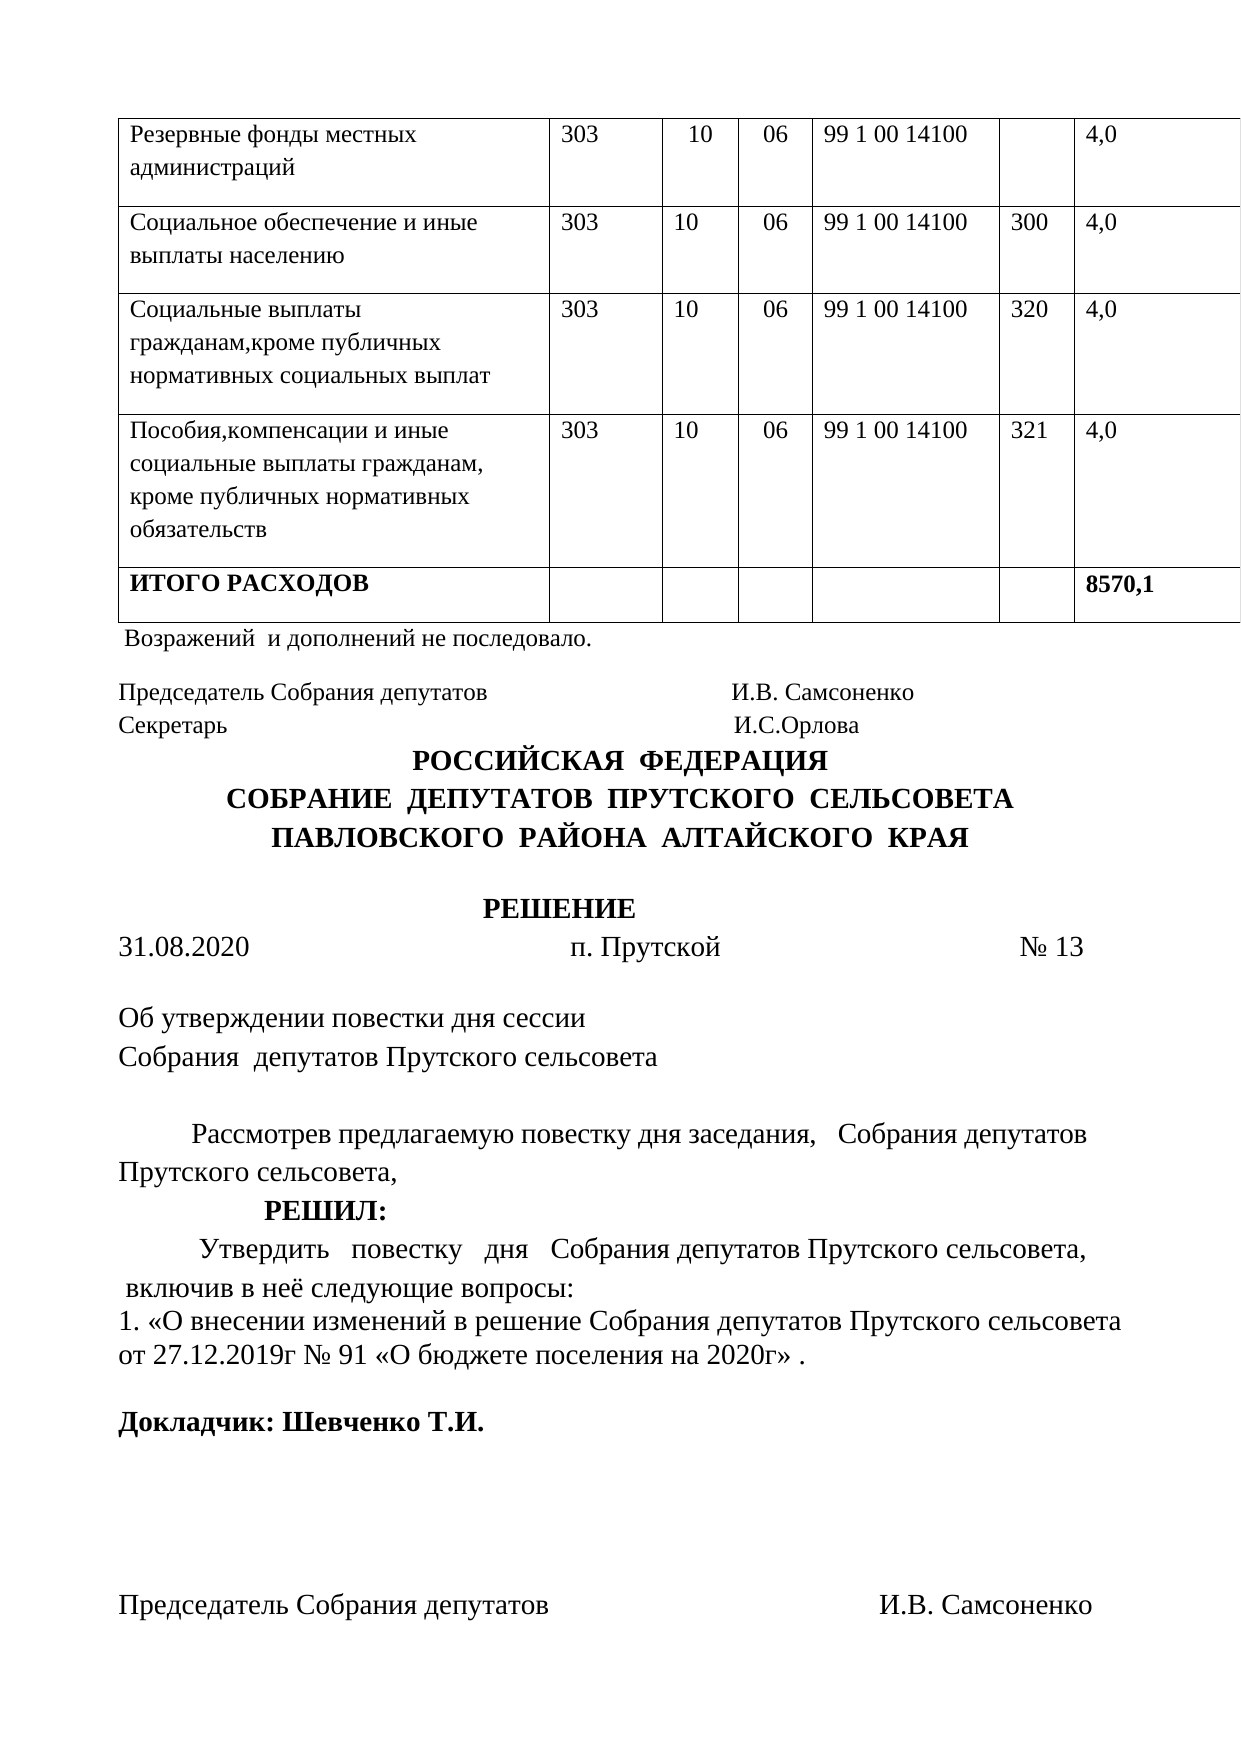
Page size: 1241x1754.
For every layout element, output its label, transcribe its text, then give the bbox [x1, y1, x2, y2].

table_cell Пособия,компенсации и иные социальные выплаты гражданам, кроме публичных нормативных обязательств [119, 415, 549, 567]
text Собрания депутатов Прутского сельсовета [118, 1039, 1122, 1072]
text Утвердить повестку дня Собрания депутатов Прутского сельсовета, [118, 1231, 1122, 1265]
table_cell 06 [739, 207, 812, 293]
table_cell ИТОГО РАСХОДОВ [119, 568, 549, 622]
text РОССИЙСКАЯ ФЕДЕРАЦИЯ [118, 743, 1122, 777]
text РЕШИЛ: [118, 1193, 1122, 1226]
text Председатель Собрания депутатов И.В. Самсоненко [118, 1587, 1122, 1620]
table_cell 99 1 00 14100 [813, 415, 999, 567]
text РЕШЕНИЕ [118, 891, 1122, 924]
table_cell 10 [663, 415, 738, 567]
text СОБРАНИЕ ДЕПУТАТОВ ПРУТСКОГО СЕЛЬСОВЕТА [118, 782, 1122, 815]
text ПАВЛОВСКОГО РАЙОНА АЛТАЙСКОГО КРАЯ [118, 820, 1122, 854]
text Докладчик: Шевченко Т.И. [118, 1404, 1122, 1438]
table_cell 8570,1 [1075, 568, 1240, 622]
table_cell Резервные фонды местных администраций [119, 119, 549, 206]
table_cell [1000, 568, 1074, 622]
table_cell 303 [550, 415, 662, 567]
text включив в неё следующие вопросы: [118, 1270, 1122, 1303]
table_cell Социальные выплаты гражданам,кроме публичных нормативных социальных выплат [119, 294, 549, 414]
table_cell [663, 568, 738, 622]
table_cell 303 [550, 207, 662, 293]
table_cell Социальное обеспечение и иные выплаты населению [119, 207, 549, 293]
table_cell 06 [739, 294, 812, 414]
table_cell 99 1 00 14100 [813, 294, 999, 414]
table_cell 4,0 [1075, 294, 1240, 414]
table_cell 320 [1000, 294, 1074, 414]
table_cell [1000, 119, 1074, 206]
text 31.08.2020 п. Прутской № 13 [118, 929, 1122, 963]
table_cell 10 [663, 119, 738, 206]
text Об утверждении повестки дня сессии [118, 1000, 1122, 1034]
table_cell 321 [1000, 415, 1074, 567]
table_cell [739, 568, 812, 622]
table_cell 4,0 [1075, 207, 1240, 293]
table_cell 06 [739, 415, 812, 567]
table_cell 303 [550, 119, 662, 206]
text Секретарь И.С.Орлова [118, 710, 1122, 739]
text Возражений и дополнений не последовало. [118, 623, 1122, 652]
table_cell 10 [663, 294, 738, 414]
table_cell 4,0 [1075, 415, 1240, 567]
table_cell 303 [550, 294, 662, 414]
text Рассмотрев предлагаемую повестку дня заседания, Собрания депутатов Прутского сельсовета, [118, 1116, 1122, 1188]
table_cell 99 1 00 14100 [813, 207, 999, 293]
table_cell 4,0 [1075, 119, 1240, 206]
table_cell [550, 568, 662, 622]
table_cell 300 [1000, 207, 1074, 293]
text Председатель Собрания депутатов И.В. Самсоненко [118, 677, 1122, 706]
table_cell 06 [739, 119, 812, 206]
table_cell 99 1 00 14100 [813, 119, 999, 206]
text 1. «О внесении изменений в решение Собрания депутатов Прутского сельсовета от 27.12.2019г № 91 «О бюджете поселения на 2020г» . [118, 1303, 1122, 1371]
table_cell 10 [663, 207, 738, 293]
table_cell [813, 568, 999, 622]
